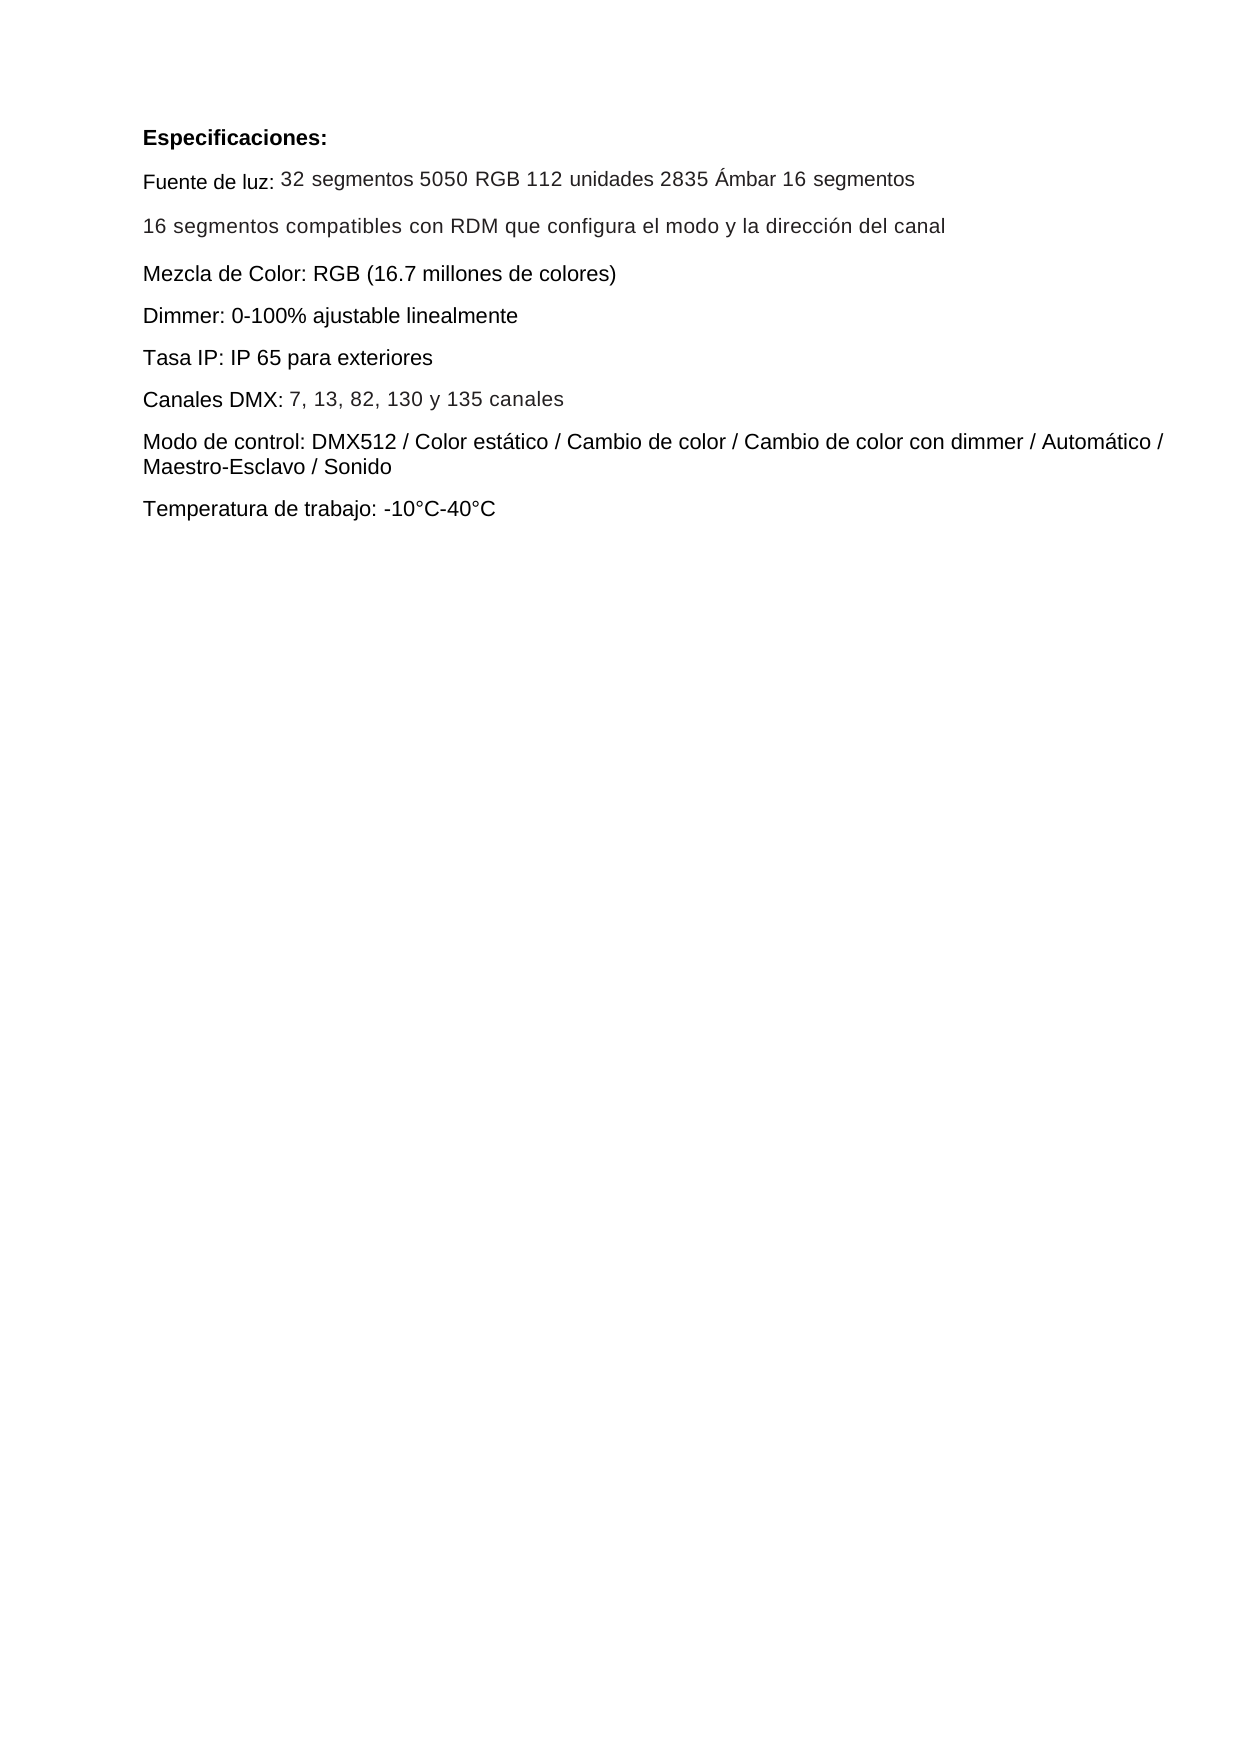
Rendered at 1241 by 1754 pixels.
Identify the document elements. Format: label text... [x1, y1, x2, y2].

text Tasa IP: IP 65 para exteriores [143, 345, 1170, 370]
text Fuente de luz: 32 segmentos 5050 RGB 112 unidades 2835 Ámbar 16 segmentos [143, 167, 1170, 194]
text 16 segmentos compatibles con RDM que configura el modo y la dirección del canal [143, 214, 1170, 241]
text Modo de control: DMX512 / Color estático / Cambio de color / Cambio de color con dimmer / Automático / Maestro-Esclavo / Sonido [143, 429, 1170, 479]
text Mezcla de Color: RGB (16.7 millones de colores) [143, 261, 1170, 286]
text Temperatura de trabajo: -10°C-40°C [143, 496, 1170, 521]
text Especificaciones: [143, 124, 1170, 150]
text Dimmer: 0-100% ajustable linealmente [143, 303, 1170, 328]
text Canales DMX: 7, 13, 82, 130 y 135 canales [143, 387, 1170, 412]
